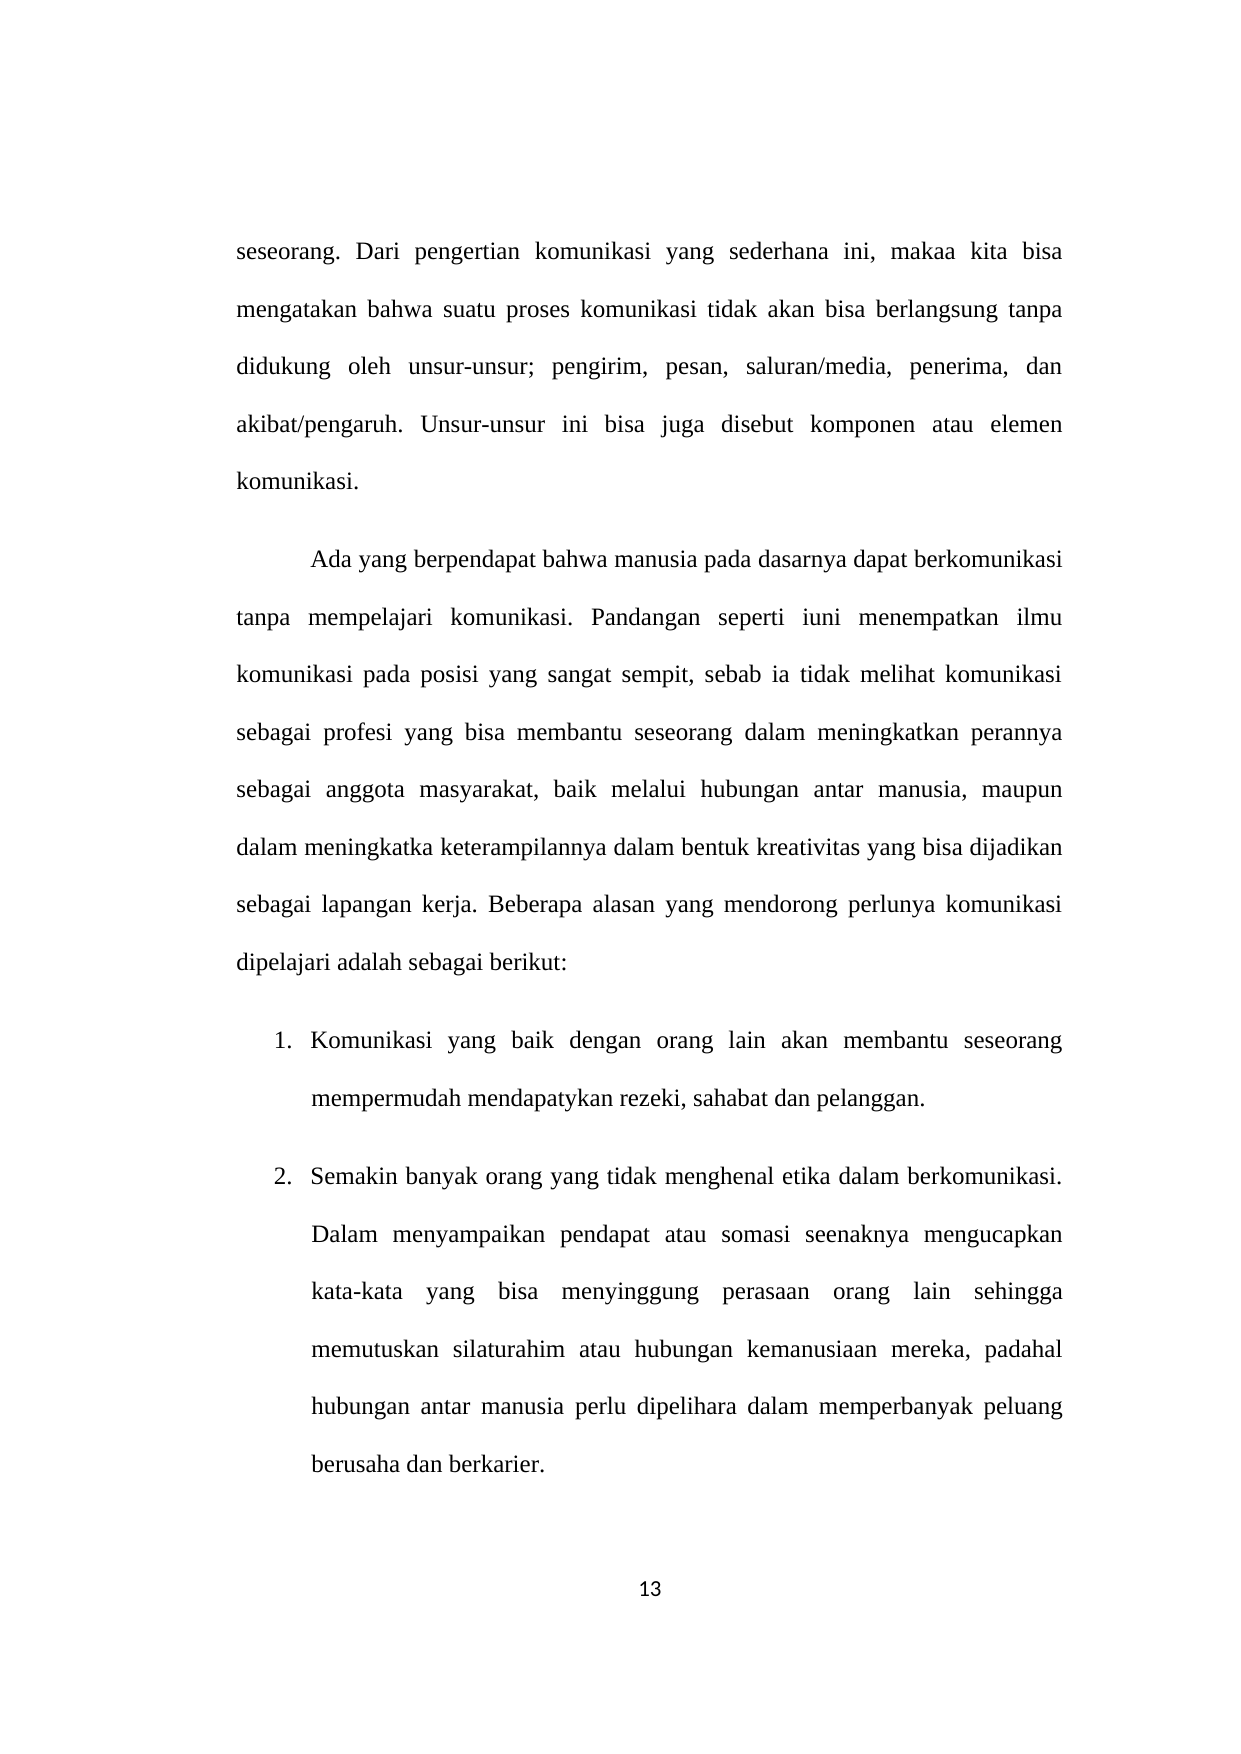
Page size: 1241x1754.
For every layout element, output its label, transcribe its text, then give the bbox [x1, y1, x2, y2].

list Semakin banyak orang yang tidak menghenal etika dalam berkomunikasi. Dalam menyampaikan pendapat atau somasi seenaknya mengucapkan kata-kata yang bisa menyinggung perasaan orang lain sehingga memutuskan silaturahim atau hubungan kemanusiaan mereka, padahal hubungan antar manusia perlu dipelihara dalam memperbanyak peluang berusaha dan berkarier. [274, 1161, 1063, 1477]
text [236, 236, 1063, 495]
text Ada yang berpendapat bahwa manusia pada dasarnya dapat berkomunikasi tanpa mempelajari komunikasi. Pandangan seperti iuni menempatkan ilmu komunikasi pada posisi yang sangat sempit, sebab ia tidak melihat komunikasi sebagai profesi yang bisa membantu seseorang dalam meningkatkan perannya sebagai anggota masyarakat, baik melalui hubungan antar manusia, maupun dalam meningkatka keterampilannya dalam bentuk kreativitas yang bisa dijadikan sebagai lapangan kerja. Beberapa alasan yang mendorong perlunya komunikasi dipelajari adalah sebagai berikut: [236, 544, 1063, 976]
list Komunikasi yang baik dengan orang lain akan membantu seseorang mempermudah mendapatykan rezeki, sahabat dan pelanggan. [274, 1025, 1063, 1112]
